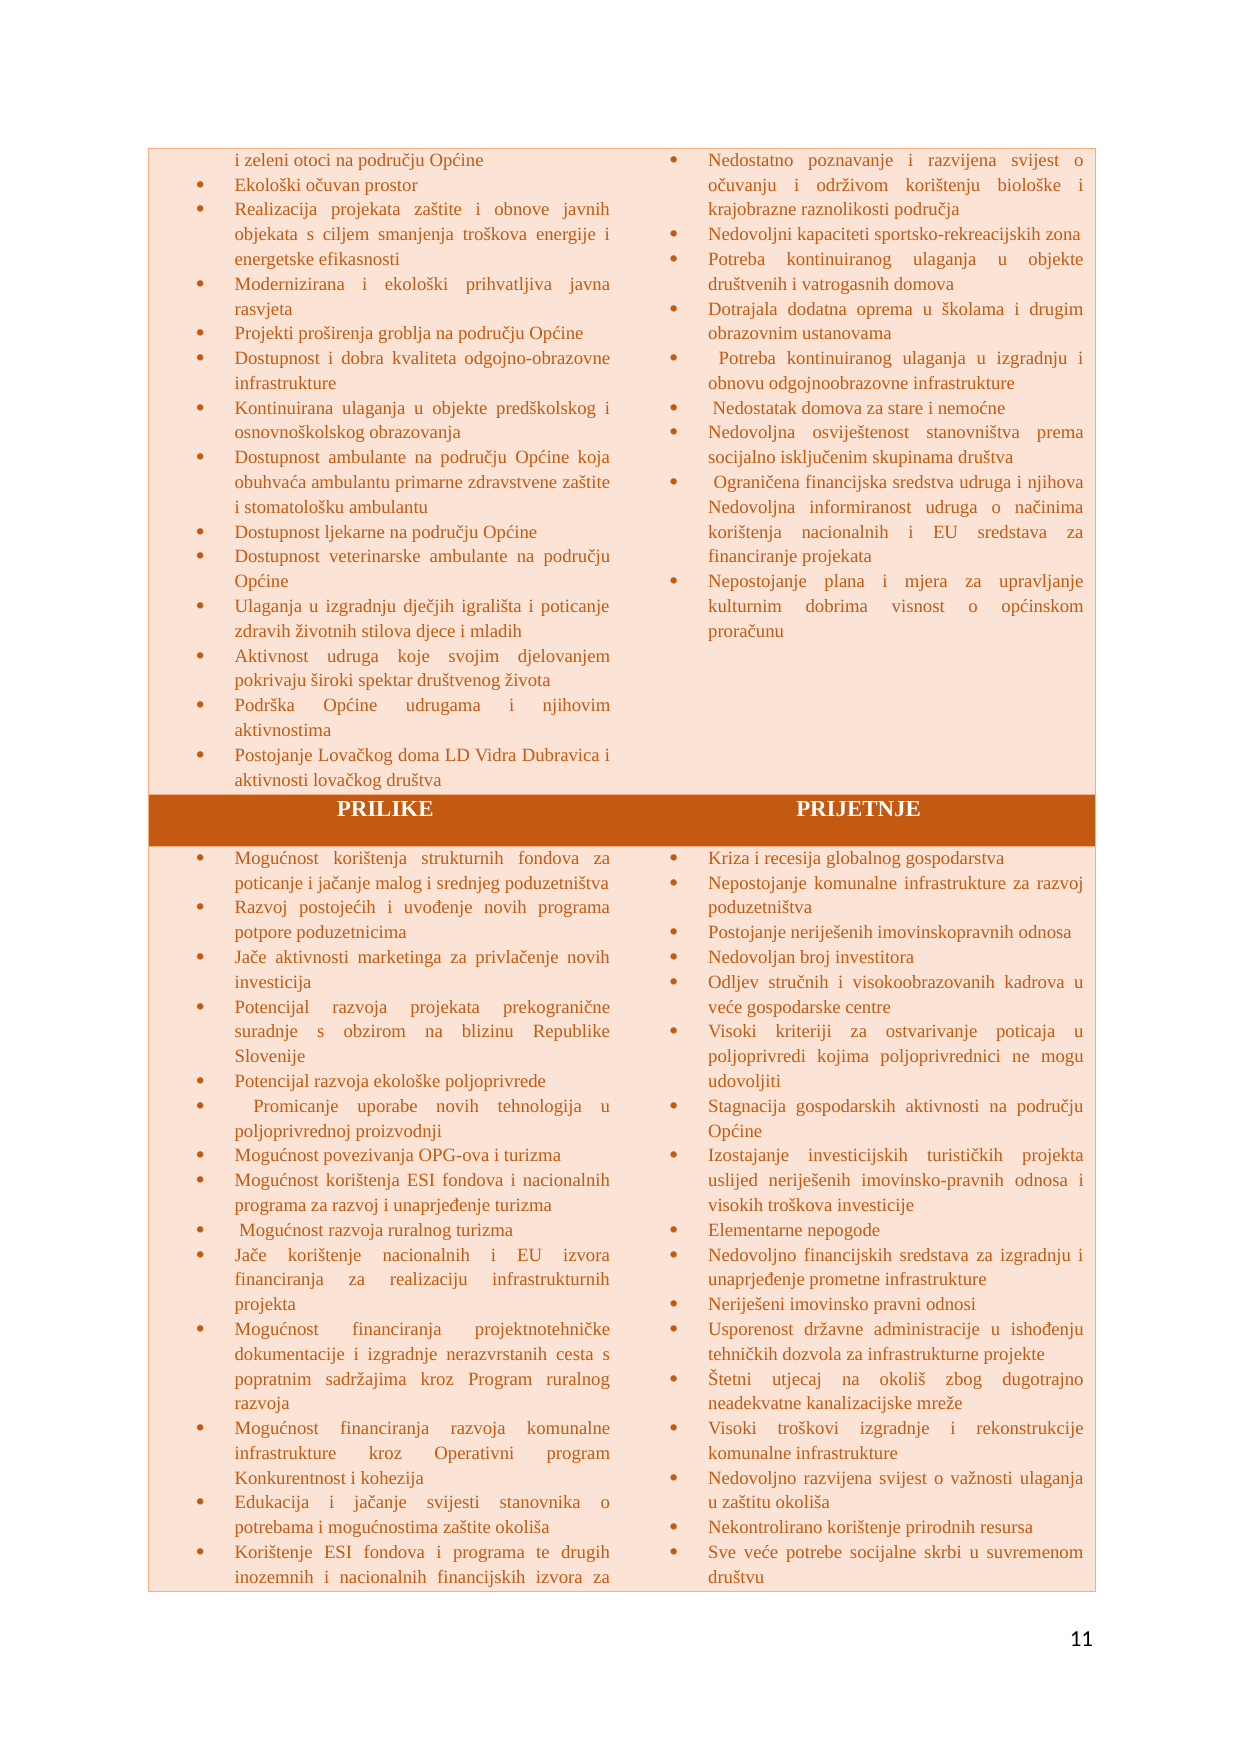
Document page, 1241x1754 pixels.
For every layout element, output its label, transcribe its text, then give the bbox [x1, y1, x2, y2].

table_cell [622, 149, 1095, 794]
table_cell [149, 149, 622, 794]
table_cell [622, 847, 1095, 1591]
table_cell PRILIKE [149, 795, 622, 846]
table_cell PRIJETNJE [622, 795, 1095, 846]
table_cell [149, 847, 622, 1591]
